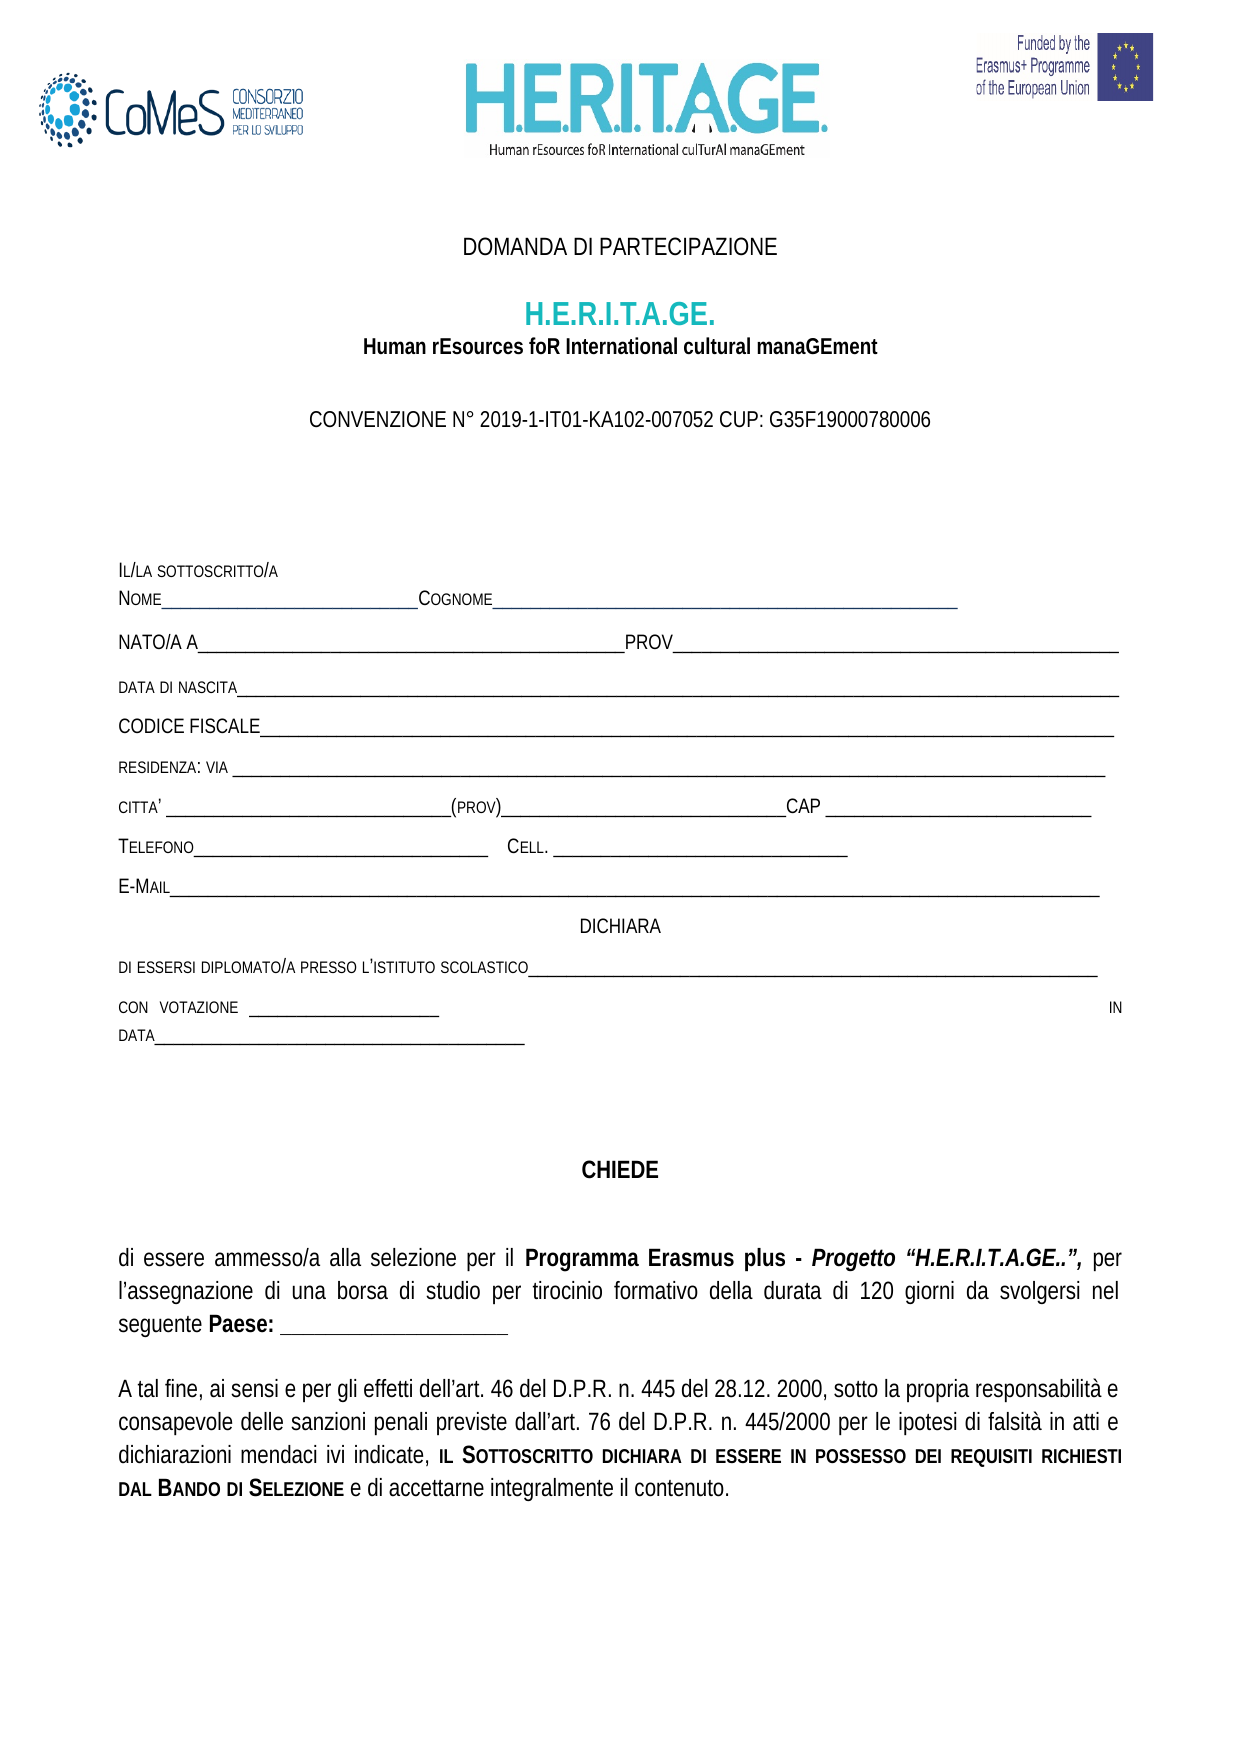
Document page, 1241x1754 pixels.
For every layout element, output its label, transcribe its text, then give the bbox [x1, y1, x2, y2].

picture [463, 59, 830, 158]
text H.E.R.I.T.A.GE. [118, 294, 1122, 333]
text DICHIARA [118, 914, 1122, 938]
text residenza: via ____________________________________________________________________________________________ [118, 754, 1122, 778]
text con votazione ____________________ in data_______________________________________ [118, 994, 1122, 1045]
text NATO/A A_____________________________________________PROV_______________________________________________ [118, 630, 1122, 654]
text CHIEDE [118, 1155, 1122, 1183]
text CONVENZIONE N° 2019-1-IT01-KA102-007052 CUP: G35F19000780006 [118, 406, 1122, 432]
text E-Mail__________________________________________________________________________________________________ [118, 874, 1122, 898]
text Human rEsources foR International cultural manaGEment [118, 333, 1122, 359]
text Il/la sottoscritto/a Nome___________________________Cognome_________________________________________________ [118, 558, 1122, 609]
text citta’ ______________________________(prov)______________________________CAP ____________________________ [118, 794, 1122, 818]
text A tal fine, ai sensi e per gli effetti dell’art. 46 del D.P.R. n. 445 del 28.12. 2000, sotto la propria responsabilità e consapevole delle sanzioni penali previste dall’art. 76 del D.P.R. n. 445/2000 per le ipotesi di falsità in atti e dichiarazioni mendaci ivi indicate, il Sottoscritto dichiara di essere in possesso dei requisiti richiesti dal Bando di Selezione e di accettarne integralmente il contenuto. [118, 1374, 1122, 1502]
text CODICE FISCALE__________________________________________________________________________________________ [118, 714, 1122, 738]
text Telefono_______________________________ Cell. _______________________________ [118, 834, 1122, 858]
text di essersi diplomato/a presso l’istituto scolastico____________________________________________________________ [118, 954, 1122, 978]
picture [31, 62, 311, 158]
picture [976, 33, 1154, 101]
text di essere ammesso/a alla selezione per il Programma Erasmus plus - Progetto “H.E.R.I.T.A.GE..”, per l’assegnazione di una borsa di studio per tirocinio formativo della durata di 120 giorni da svolgersi nel seguente Paese: ____________________ [118, 1243, 1122, 1337]
text data di nascita_____________________________________________________________________________________________ [118, 674, 1122, 698]
text DOMANDA DI PARTECIPAZIONE [118, 232, 1122, 261]
